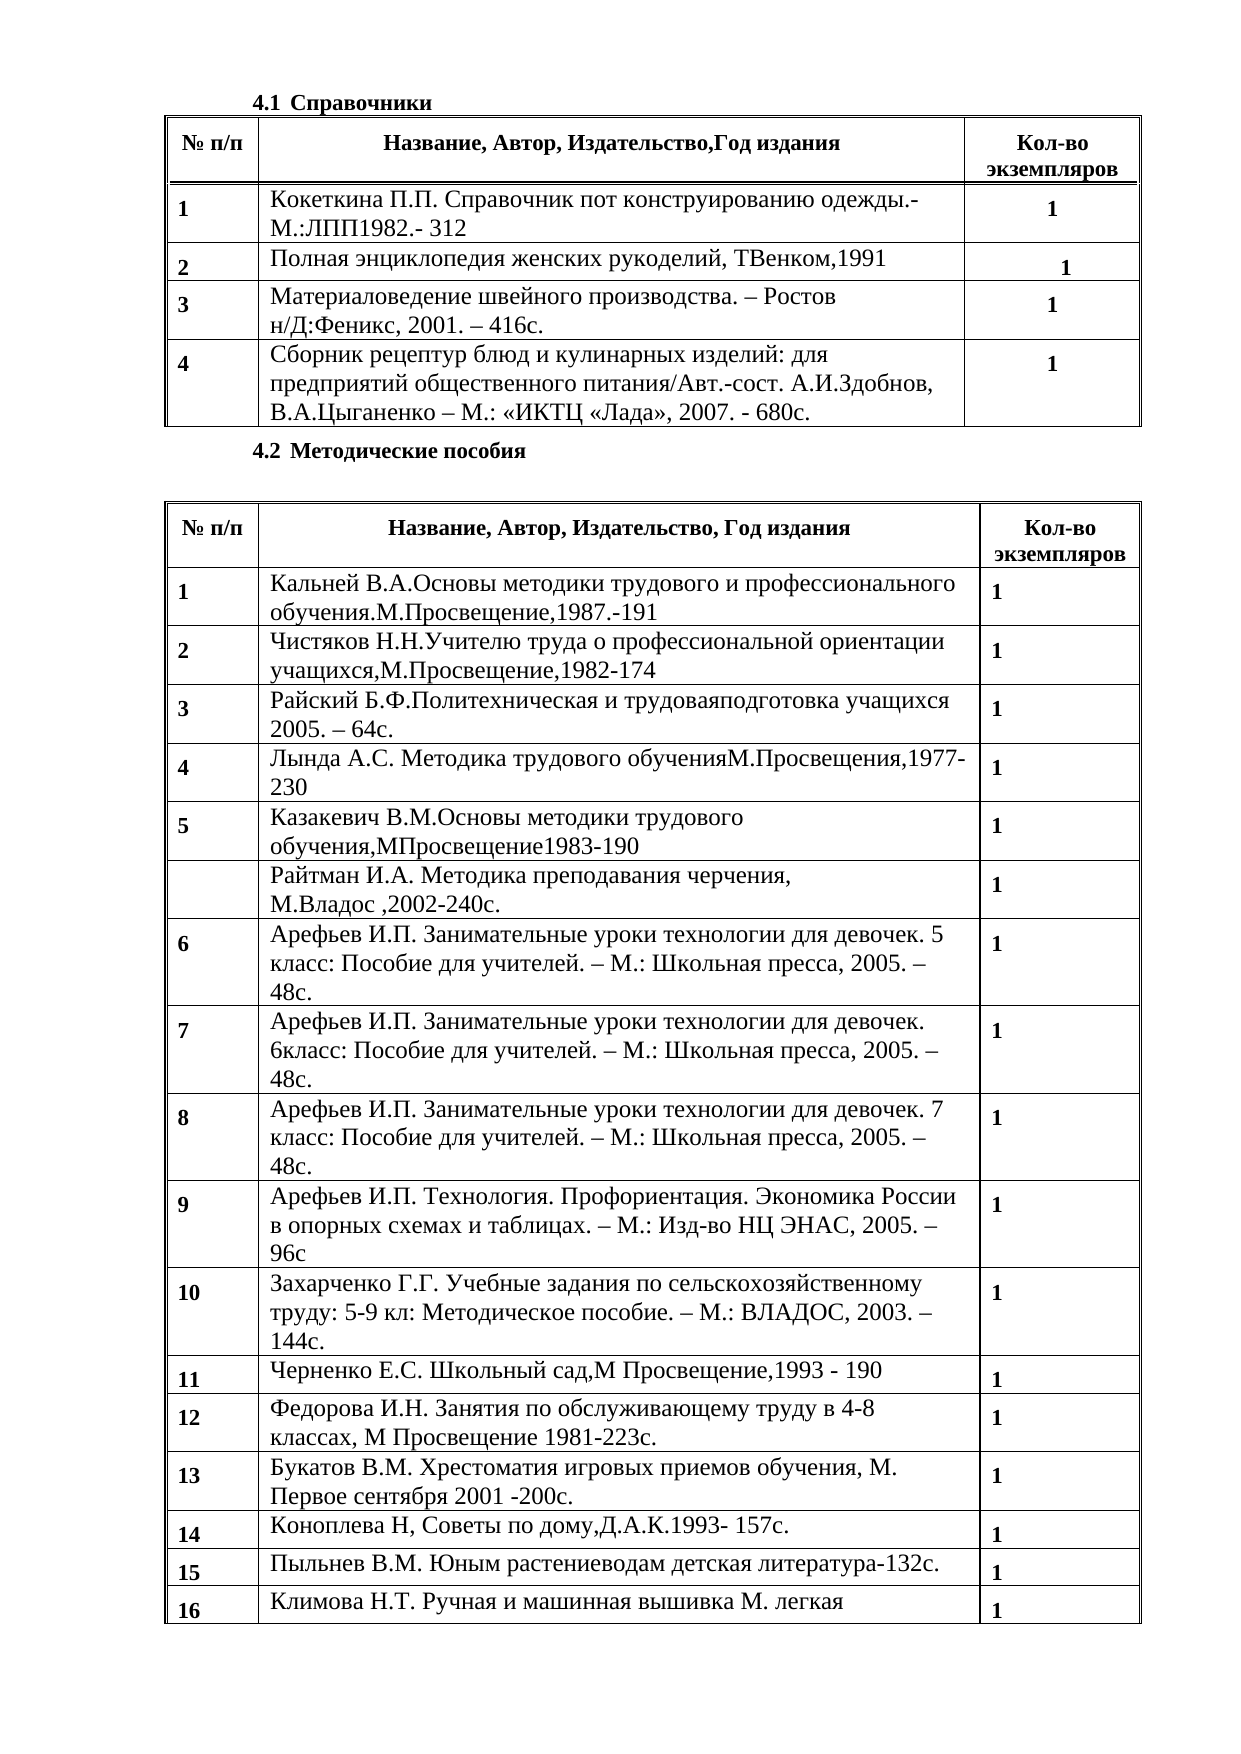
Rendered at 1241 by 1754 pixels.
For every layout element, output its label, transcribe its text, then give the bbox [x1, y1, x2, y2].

table_cell 16 [168, 1586, 258, 1623]
table_cell 2 [168, 626, 258, 684]
table_cell 15 [168, 1549, 258, 1585]
table_cell Коноплева Н, Советы по дому,Д.А.К.1993- 157с. [259, 1511, 979, 1547]
table_cell Букатов В.М. Хрестоматия игровых приемов обучения, М. Первое сентября 2001 -200с. [259, 1452, 979, 1509]
table_cell 1 [981, 568, 1139, 625]
table_header Кол-во экземпляров [965, 118, 1139, 181]
table_cell Федорова И.Н. Занятия по обслуживающему труду в 4-8 классах, М Просвещение 1981-223с. [259, 1394, 979, 1451]
table_cell 1 [981, 919, 1139, 1005]
table_cell 3 [168, 685, 258, 742]
table_cell 14 [168, 1511, 258, 1547]
table_cell 9 [168, 1181, 258, 1267]
table_header Кол-во экземпляров [981, 504, 1139, 567]
table_cell Материаловедение швейного производства. – Ростов н/Д:Феникс, 2001. – 416с. [259, 281, 964, 338]
table_cell 1 [981, 802, 1139, 859]
table_cell 1 [981, 1268, 1139, 1354]
table_cell 1 [981, 1094, 1139, 1180]
table_cell Сборник рецептур блюд и кулинарных изделий: для предприятий общественного питания/Авт.-сост. А.И.Здобнов, В.А.Цыганенко – М.: «ИКТЦ «Лада», 2007. - 680с. [259, 340, 964, 426]
table_cell 1 [981, 1586, 1139, 1623]
table_header № п/п [168, 118, 258, 181]
table_cell 2 [168, 243, 258, 280]
table_cell 4 [168, 744, 258, 801]
table_cell 1 [981, 1511, 1139, 1547]
table_header Название, Автор, Издательство, Год издания [259, 504, 979, 567]
table_cell Кальней В.А.Основы методики трудового и профессионального обучения.М.Просвещение,1987.-191 [259, 568, 979, 625]
table_cell Арефьев И.П. Занимательные уроки технологии для девочек. 6класс: Пособие для учителей. – М.: Школьная пресса, 2005. – 48с. [259, 1006, 979, 1093]
table_cell Арефьев И.П. Технология. Профориентация. Экономика России в опорных схемах и таблицах. – М.: Изд-во НЦ ЭНАС, 2005. – 96с [259, 1181, 979, 1267]
table_cell 12 [168, 1394, 258, 1451]
table_cell [168, 861, 258, 918]
table_cell 5 [168, 802, 258, 859]
table_cell 1 [965, 181, 1139, 242]
table_cell 1 [981, 744, 1139, 801]
table_cell Чистяков Н.Н.Учителю труда о профессиональной ориентации учащихся,М.Просвещение,1982-174 [259, 626, 979, 684]
table_cell Черненко Е.С. Школьный сад,М Просвещение,1993 - 190 [259, 1356, 979, 1392]
table_cell 1 [168, 181, 258, 242]
table_cell Пыльнев В.М. Юным растениеводам детская литература-132с. [259, 1549, 979, 1585]
table_cell 11 [168, 1356, 258, 1392]
table_cell 1 [981, 861, 1139, 918]
table_cell 1 [981, 1394, 1139, 1451]
table_cell 3 [168, 281, 258, 338]
table_cell 1 [981, 1006, 1139, 1093]
table_cell 13 [168, 1452, 258, 1509]
table_cell Райский Б.Ф.Политехническая и трудоваяподготовка учащихся 2005. – 64с. [259, 685, 979, 742]
table_cell 1 [981, 626, 1139, 684]
table_cell 8 [168, 1094, 258, 1180]
table_header Название, Автор, Издательство,Год издания [259, 118, 964, 181]
table_cell 1 [981, 685, 1139, 742]
table_cell 1 [981, 1549, 1139, 1585]
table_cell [259, 1586, 979, 1623]
table_cell Казакевич В.М.Основы методики трудового обучения,МПросвещение1983-190 [259, 802, 979, 859]
table_cell Кокеткина П.П. Справочник пот конструированию одежды.- М.:ЛПП1982.- 312 [259, 185, 964, 242]
table_cell Лында А.С. Методика трудового обученияМ.Просвещения,1977-230 [259, 744, 979, 801]
table_cell 1 [981, 1356, 1139, 1392]
table_cell 1 [168, 568, 258, 625]
table_cell 4 [168, 340, 258, 426]
table_header № п/п [168, 504, 258, 567]
table_cell 1 [965, 340, 1139, 426]
table_cell Арефьев И.П. Занимательные уроки технологии для девочек. 5 класс: Пособие для учителей. – М.: Школьная пресса, 2005. – 48с. [259, 919, 979, 1005]
table_cell 1 [981, 1181, 1139, 1267]
table_cell Полная энциклопедия женских рукоделий, ТВенком,1991 [259, 243, 964, 280]
table_cell 10 [168, 1268, 258, 1354]
table_cell 1 [965, 243, 1139, 280]
list Справочники [252, 89, 1152, 115]
table_cell Райтман И.А. Методика преподавания черчения, М.Владос ,2002-240с. [259, 861, 979, 918]
table_cell 1 [981, 1452, 1139, 1509]
list Методические пособия [252, 437, 1152, 464]
table_cell Арефьев И.П. Занимательные уроки технологии для девочек. 7 класс: Пособие для учителей. – М.: Школьная пресса, 2005. – 48с. [259, 1094, 979, 1180]
table_cell 6 [168, 919, 258, 1005]
table_cell 1 [965, 281, 1139, 338]
table_cell 7 [168, 1006, 258, 1093]
table_cell Захарченко Г.Г. Учебные задания по сельскохозяйственному труду: 5-9 кл: Методическое пособие. – М.: ВЛАДОС, 2003. – 144с. [259, 1268, 979, 1354]
